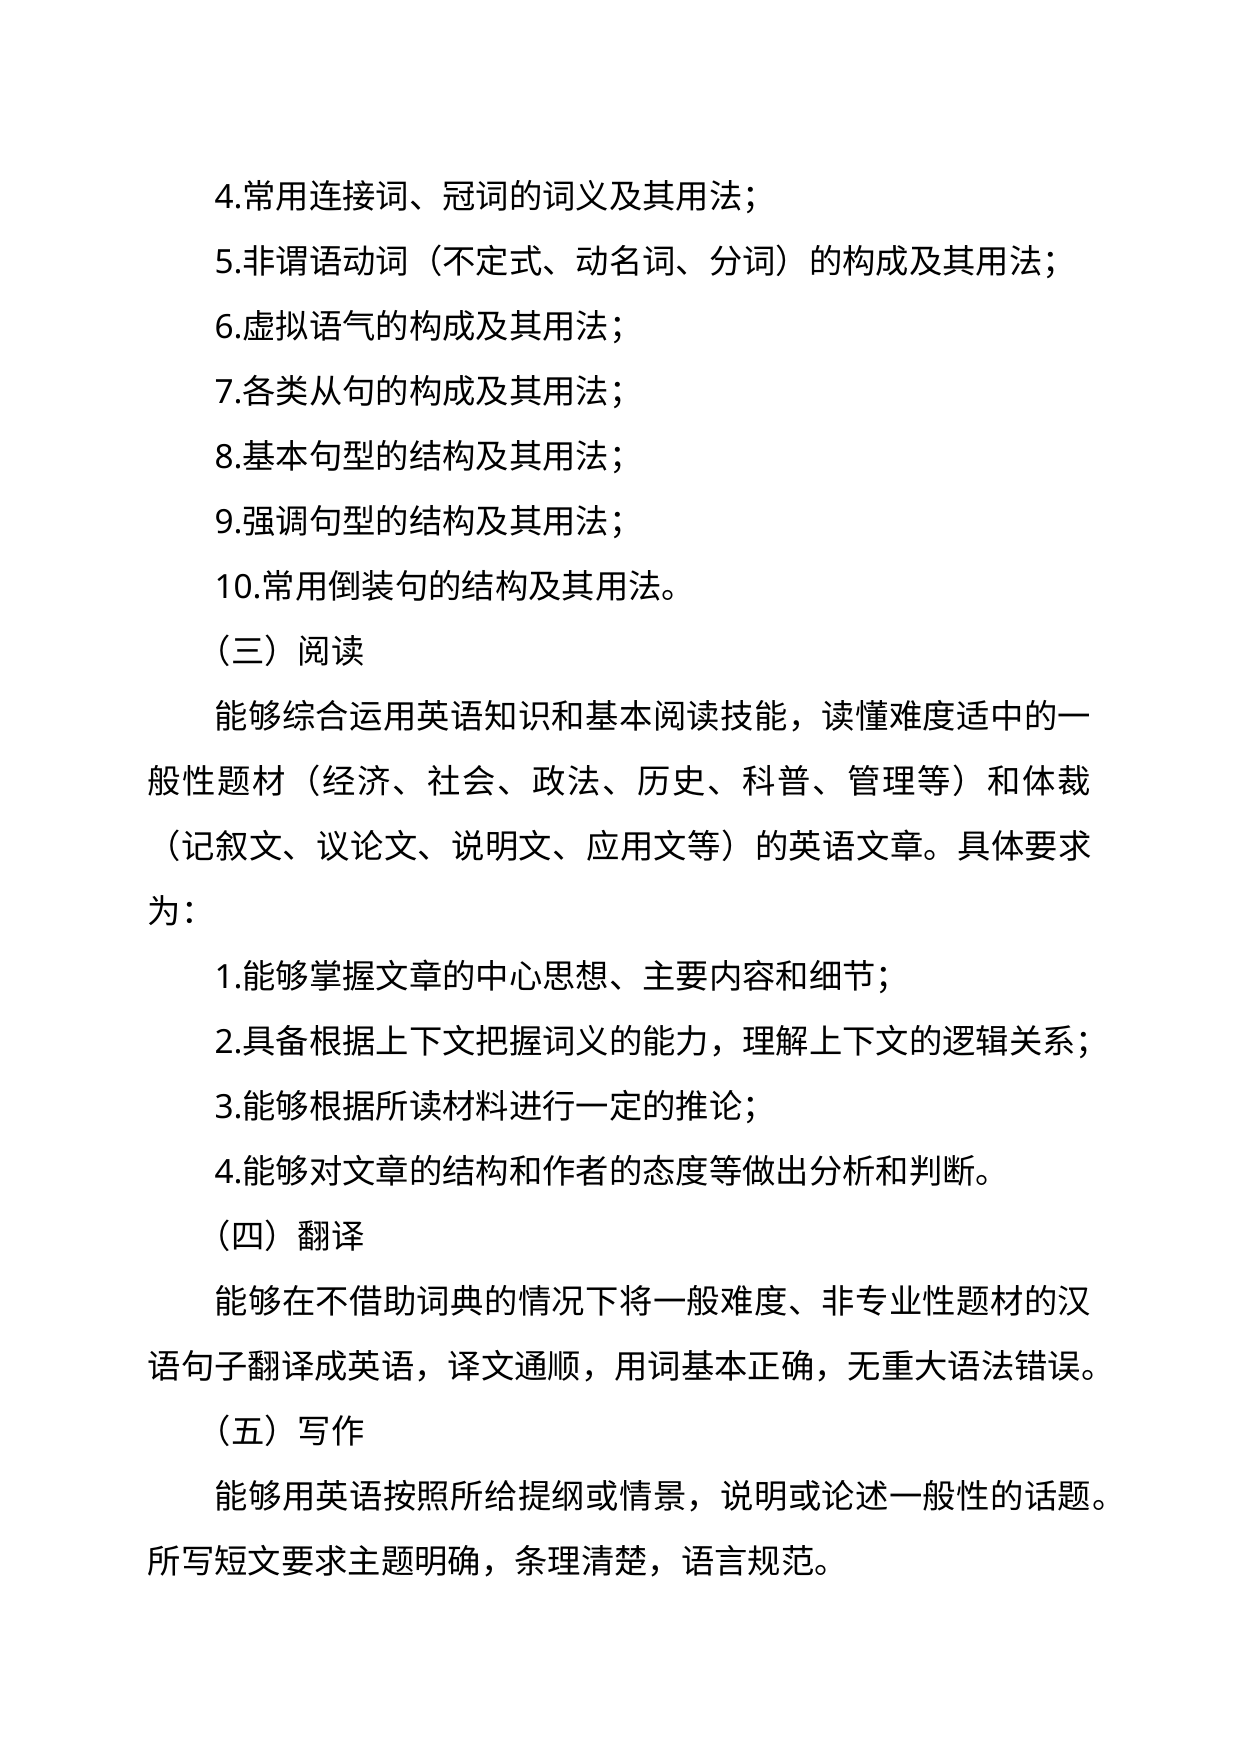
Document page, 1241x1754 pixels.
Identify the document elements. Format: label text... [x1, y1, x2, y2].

text 1.能够掌握文章的中心思想、主要内容和细节； [148, 942, 1093, 1007]
text 能够用英语按照所给提纲或情景，说明或论述一般性的话题。所写短文要求主题明确，条理清楚，语言规范。 [148, 1462, 1093, 1592]
text （五）写作 [148, 1397, 1093, 1462]
text 能够综合运用英语知识和基本阅读技能，读懂难度适中的一般性题材（经济、社会、政法、历史、科普、管理等）和体裁（记叙文、议论文、说明文、应用文等）的英语文章。具体要求为： [148, 682, 1093, 942]
text 4.常用连接词、冠词的词义及其用法； [148, 162, 1093, 227]
text 9.强调句型的结构及其用法； [148, 487, 1093, 552]
text （四）翻译 [148, 1202, 1093, 1267]
text 能够在不借助词典的情况下将一般难度、非专业性题材的汉语句子翻译成英语，译文通顺，用词基本正确，无重大语法错误。 [148, 1267, 1093, 1397]
text 7.各类从句的构成及其用法； [148, 357, 1093, 422]
text （三）阅读 [148, 617, 1093, 682]
text 4.能够对文章的结构和作者的态度等做出分析和判断。 [148, 1137, 1093, 1202]
text 8.基本句型的结构及其用法； [148, 422, 1093, 487]
text 10.常用倒装句的结构及其用法。 [148, 552, 1093, 617]
text 3.能够根据所读材料进行一定的推论； [148, 1072, 1093, 1137]
text 5.非谓语动词（不定式、动名词、分词）的构成及其用法； [148, 227, 1093, 292]
text 6.虚拟语气的构成及其用法； [148, 292, 1093, 357]
text 2.具备根据上下文把握词义的能力，理解上下文的逻辑关系； [148, 1007, 1093, 1072]
